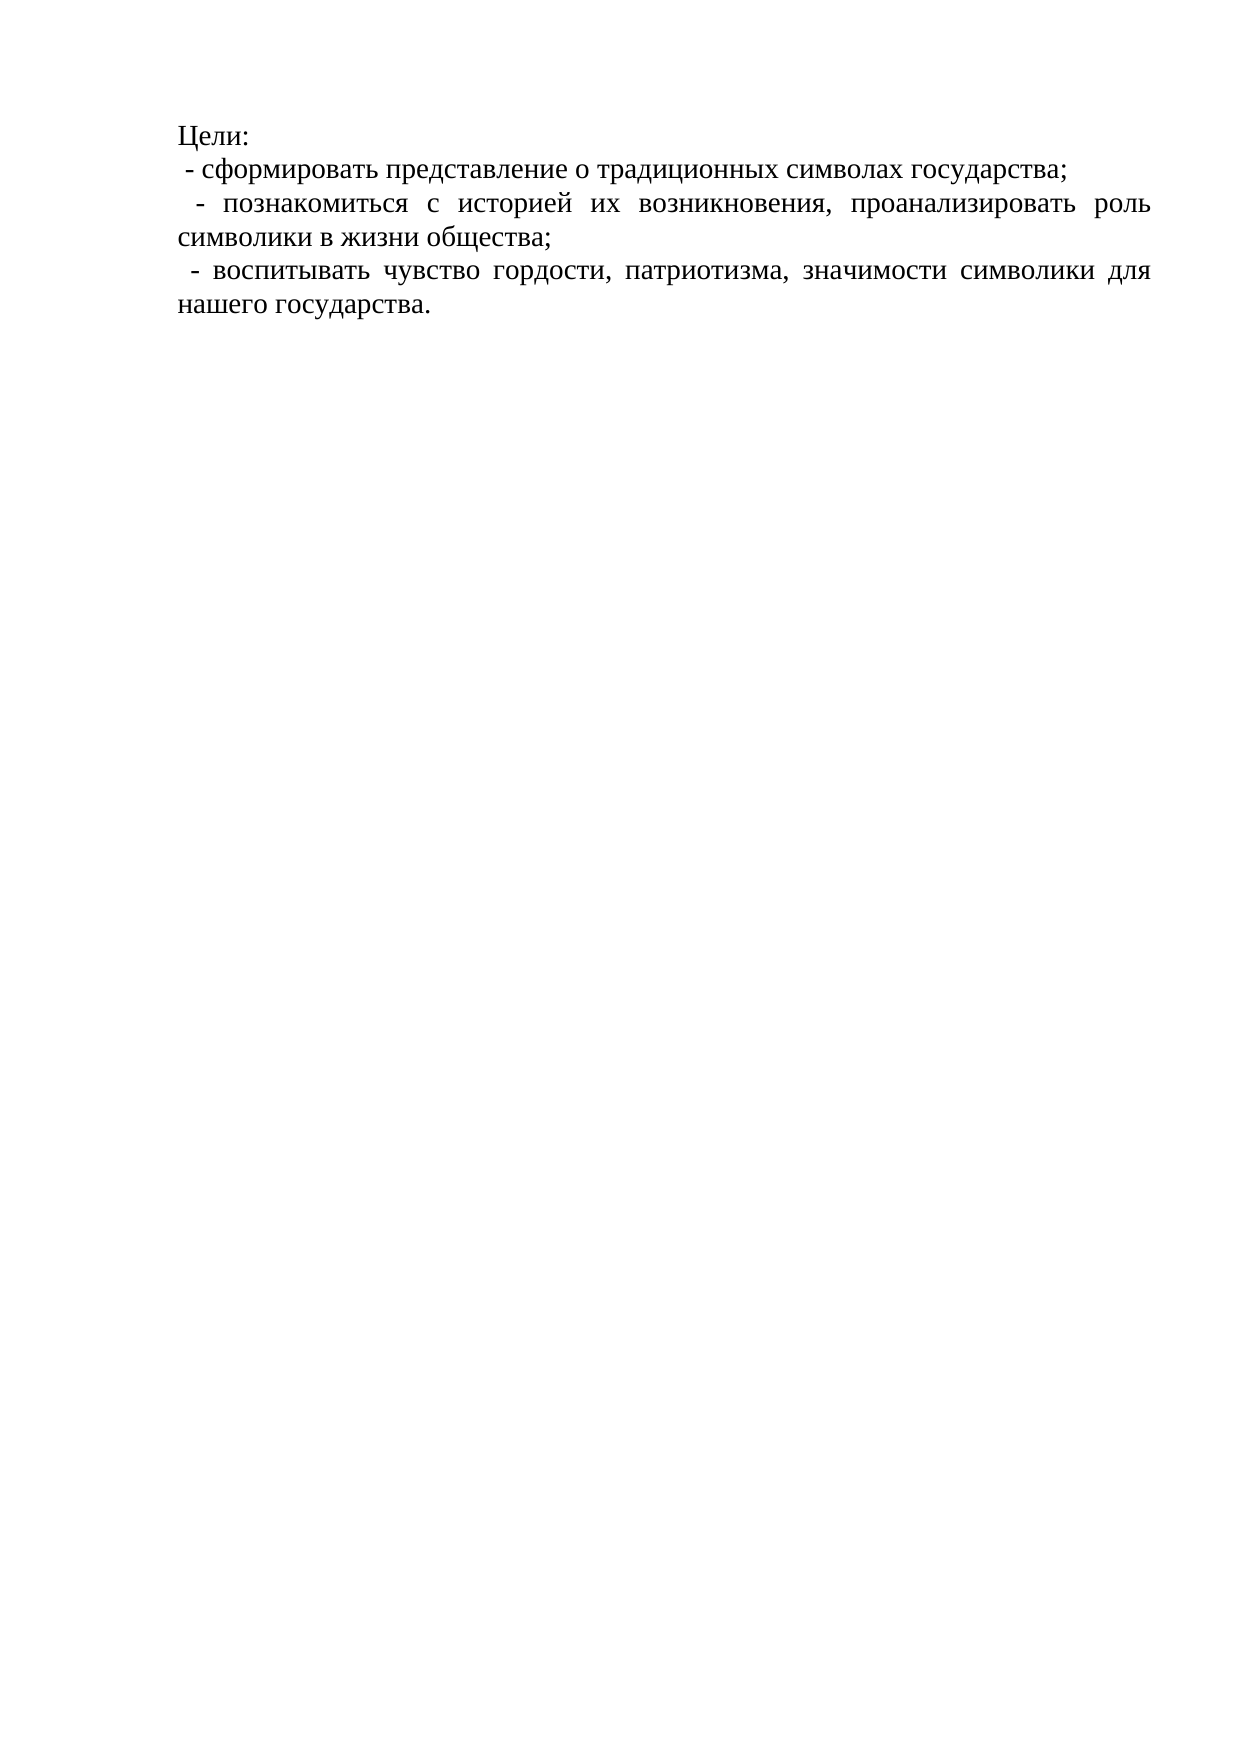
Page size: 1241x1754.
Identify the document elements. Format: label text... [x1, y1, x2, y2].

text - сформировать представление о традиционных символах государства; [177, 152, 1152, 185]
text - познакомиться с историей их возникновения, проанализировать роль символики в жизни общества; [177, 185, 1152, 252]
text Цели: [177, 118, 1152, 152]
text - воспитывать чувство гордости, патриотизма, значимости символики для нашего государства. [177, 252, 1152, 319]
